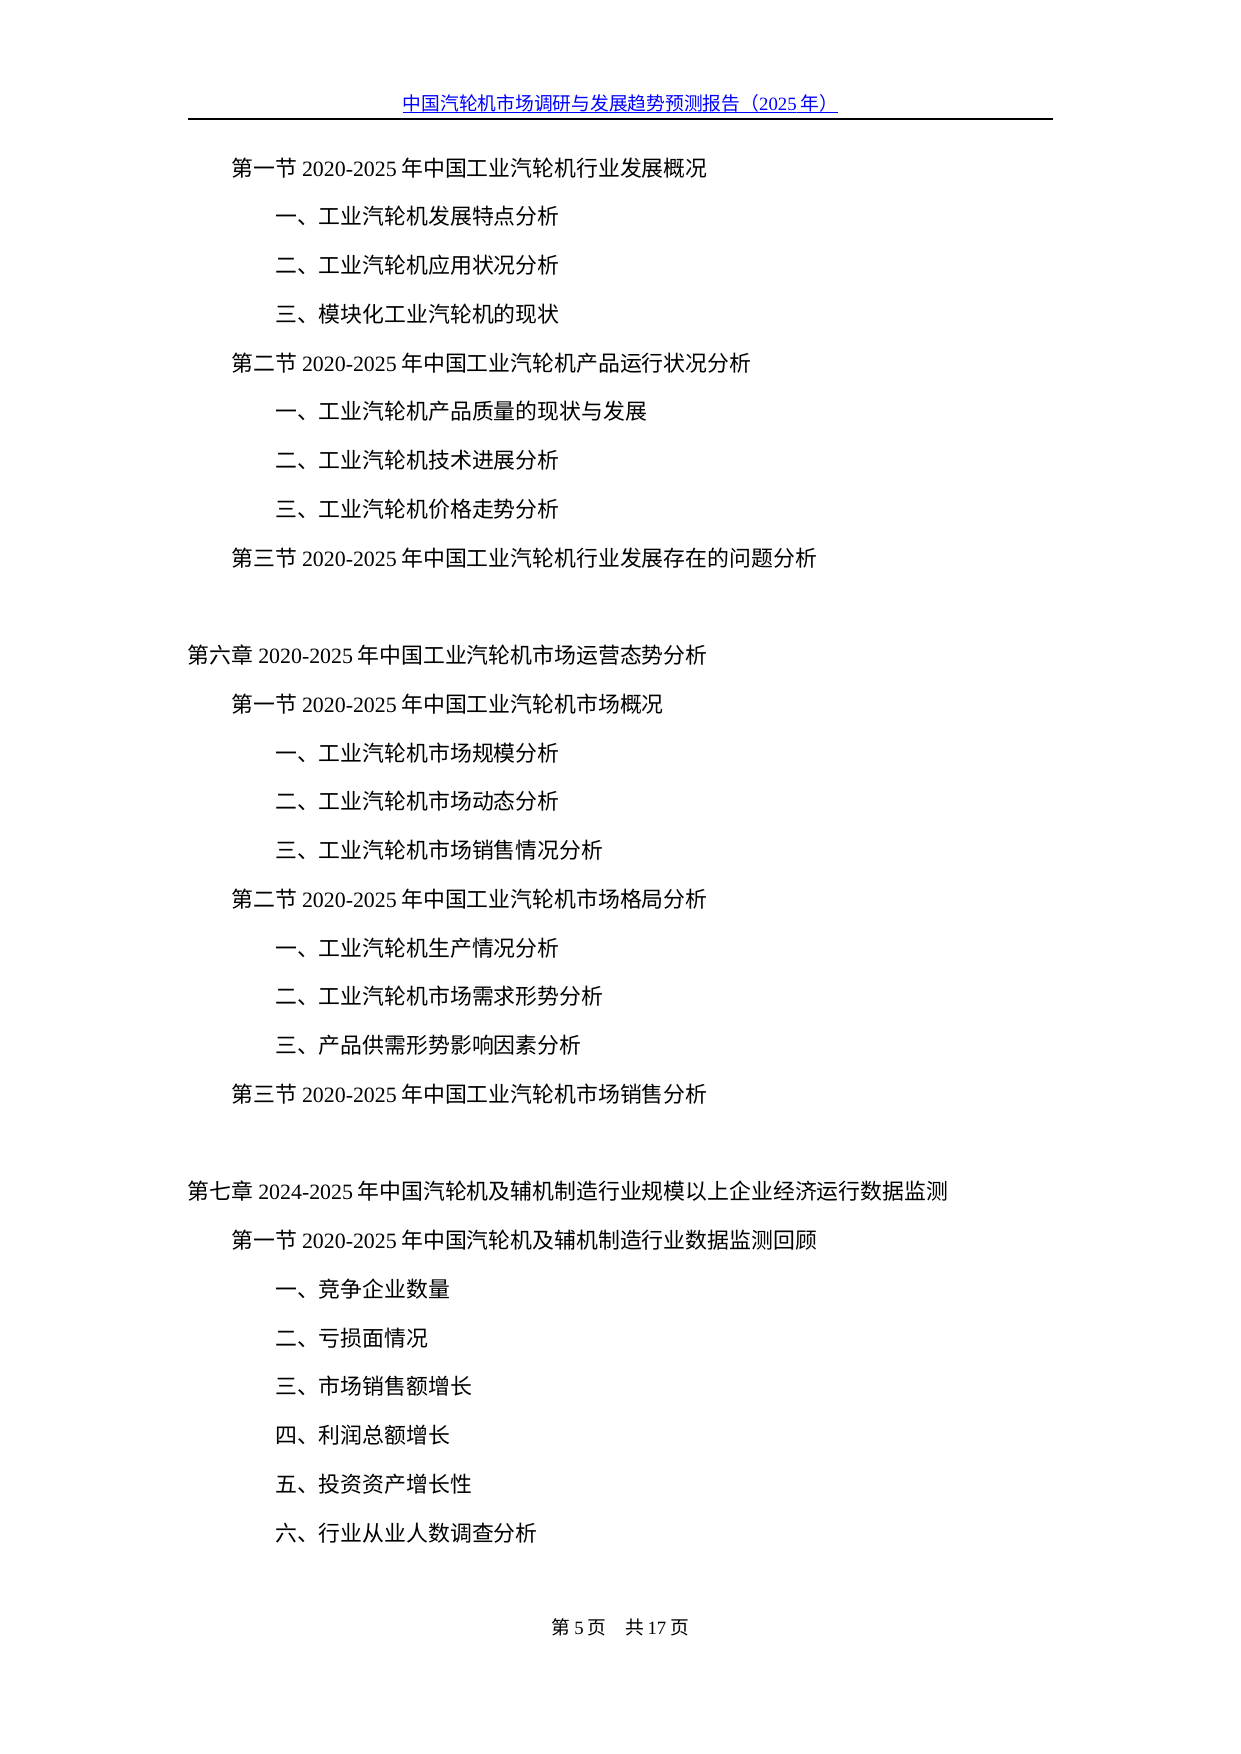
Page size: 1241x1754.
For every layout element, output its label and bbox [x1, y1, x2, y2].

text [187, 150, 1053, 1548]
